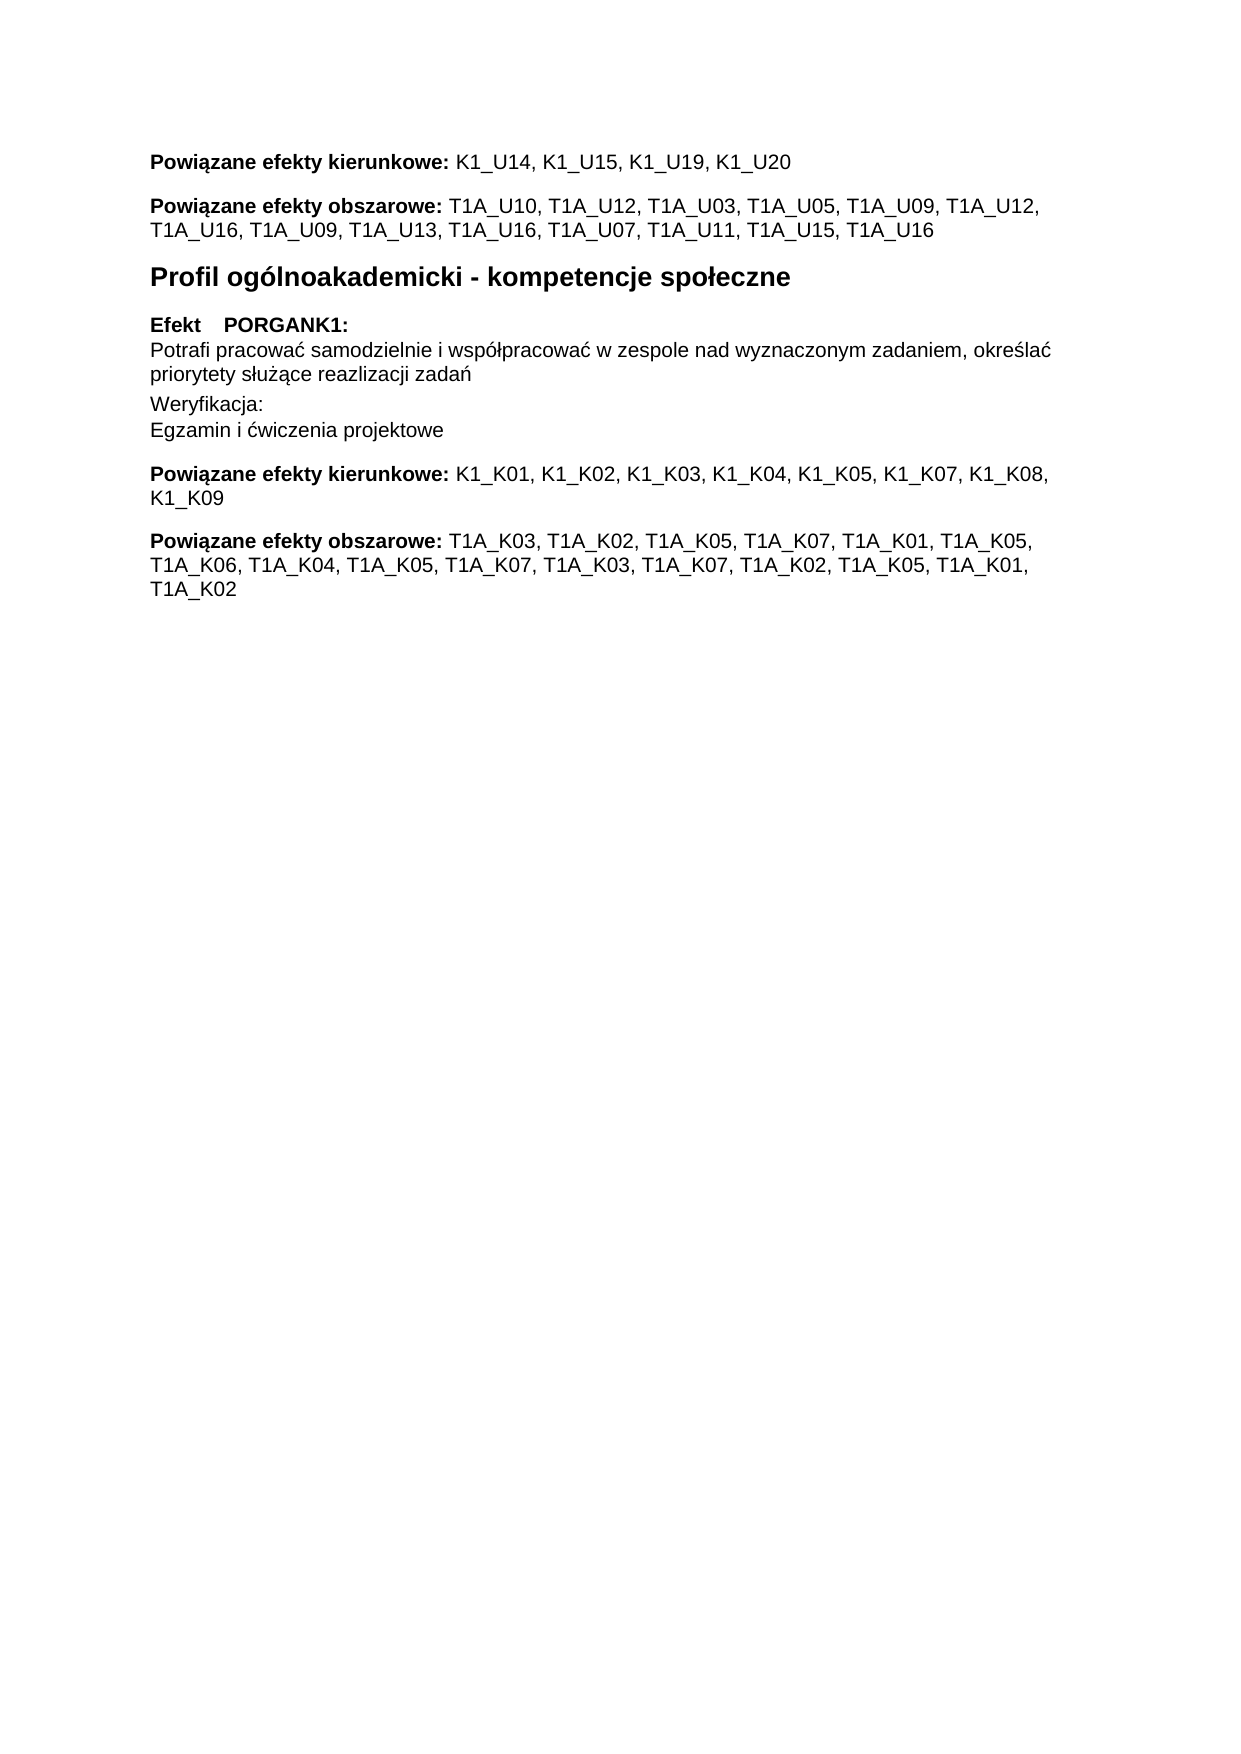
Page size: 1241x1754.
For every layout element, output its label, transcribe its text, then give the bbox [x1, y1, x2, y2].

text Powiązane efekty kierunkowe: K1_K01, K1_K02, K1_K03, K1_K04, K1_K05, K1_K07, K1_K08, K1_K09 [150, 461, 1090, 509]
text Powiązane efekty obszarowe: T1A_K03, T1A_K02, T1A_K05, T1A_K07, T1A_K01, T1A_K05, T1A_K06, T1A_K04, T1A_K05, T1A_K07, T1A_K03, T1A_K07, T1A_K02, T1A_K05, T1A_K01, T1A_K02 [150, 529, 1090, 601]
text Powiązane efekty kierunkowe: K1_U14, K1_U15, K1_U19, K1_U20 [150, 150, 1090, 174]
text Powiązane efekty obszarowe: T1A_U10, T1A_U12, T1A_U03, T1A_U05, T1A_U09, T1A_U12, T1A_U16, T1A_U09, T1A_U13, T1A_U16, T1A_U07, T1A_U11, T1A_U15, T1A_U16 [150, 194, 1090, 242]
text Efekt PORGANK1: [150, 312, 1090, 336]
text Egzamin i ćwiczenia projektowe [150, 418, 1090, 442]
subtitle Profil ogólnoakademicki - kompetencje społeczne [150, 261, 1090, 293]
text Weryfikacja: [150, 392, 1090, 416]
text Potrafi pracować samodzielnie i współpracować w zespole nad wyznaczonym zadaniem, określać priorytety służące reazlizacji zadań [150, 337, 1090, 385]
